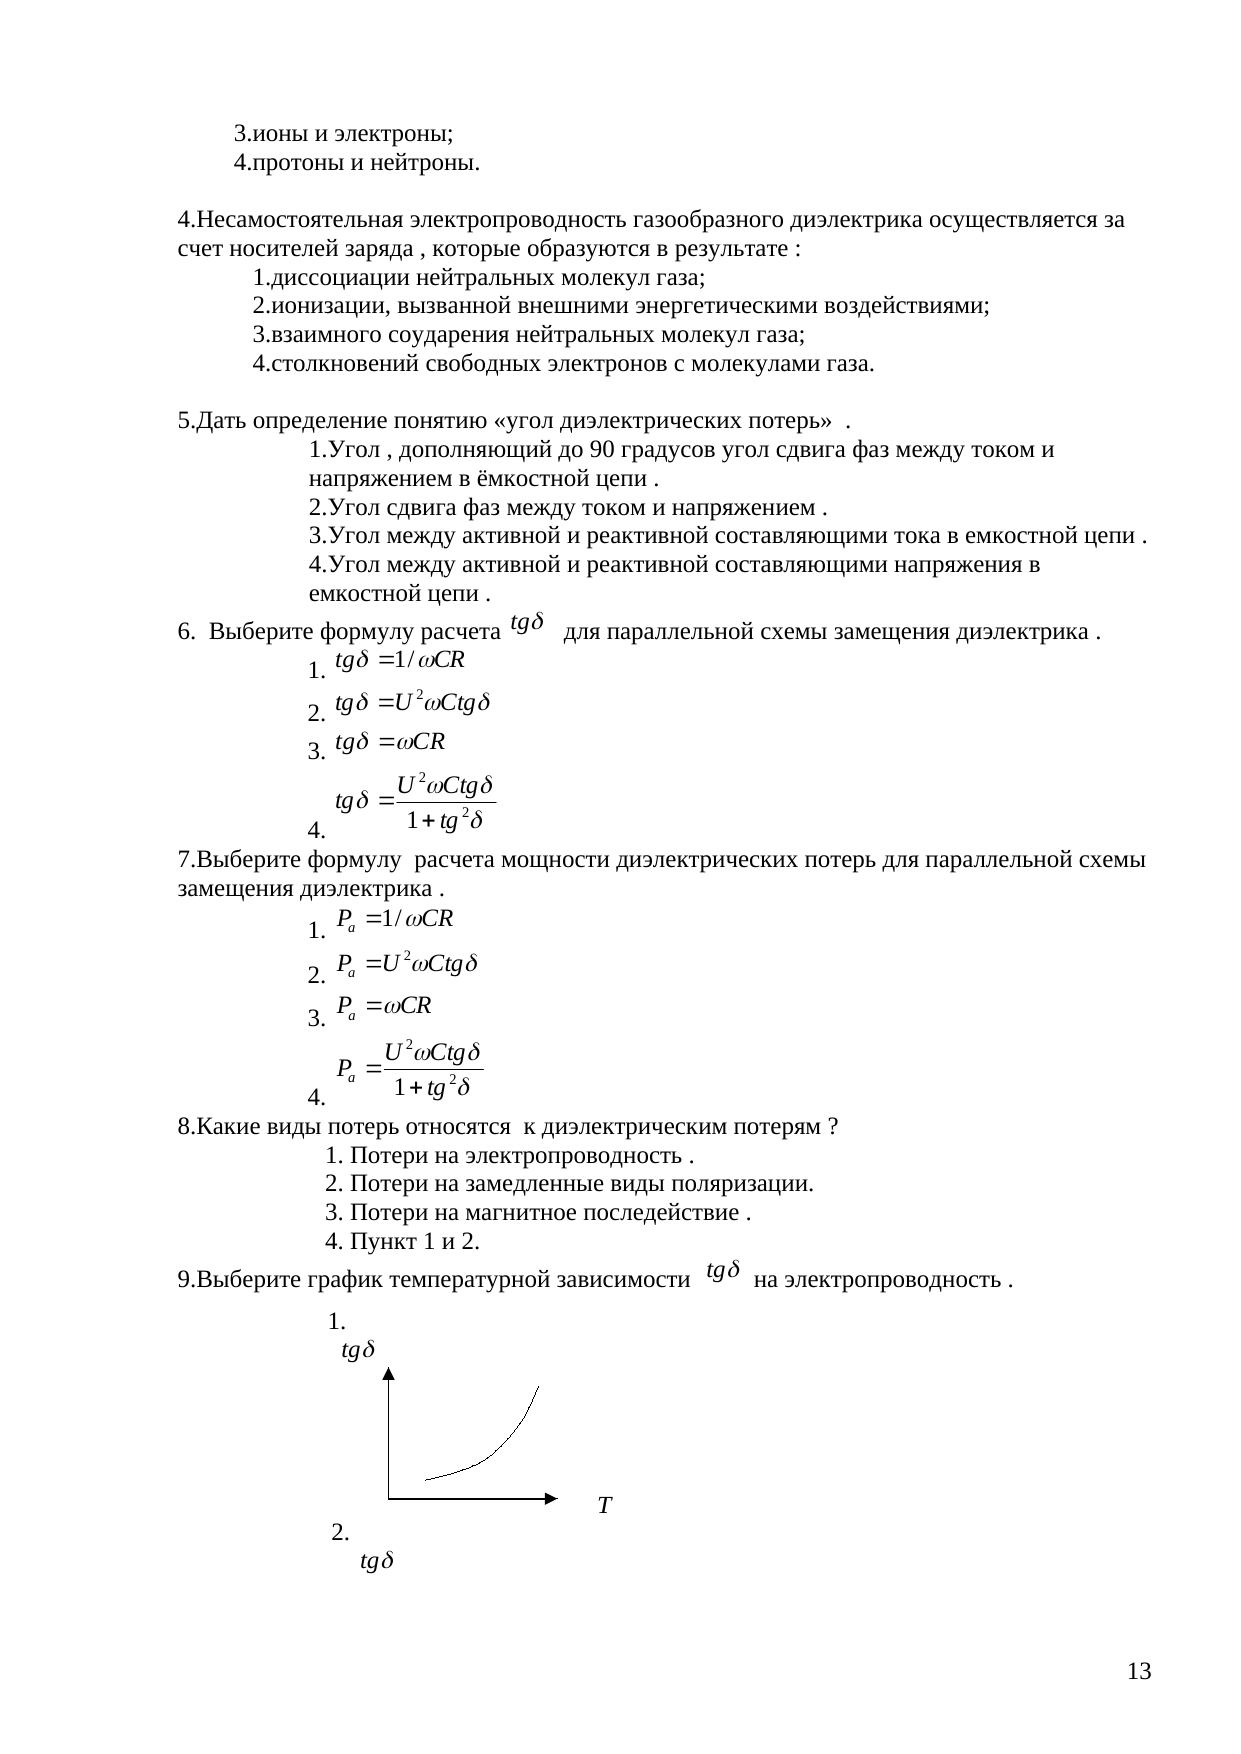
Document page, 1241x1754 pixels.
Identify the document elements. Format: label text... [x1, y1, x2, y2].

text 3. [177, 989, 1152, 1032]
text 4.протоны и нейтроны. [233, 147, 1152, 176]
text 2.ионизации, вызванной внешними энергетическими воздействиями; [252, 291, 1152, 319]
text 2. [177, 1517, 1152, 1546]
text 3. Потери на магнитное последействие . [177, 1197, 1152, 1226]
text 3.ионы и электроны; [233, 118, 1152, 147]
text 2.Угол сдвига фаз между током и напряжением . [308, 492, 1152, 521]
text 1. [177, 645, 1152, 683]
text 1. Потери на электропроводность . [177, 1140, 1152, 1168]
text 4.столкновений свободных электронов с молекулами газа. [252, 348, 1152, 377]
text 4.Несамостоятельная электропроводность газообразного диэлектрика осуществляется за счет носителей заряда , которые образуются в результате : [177, 204, 1152, 262]
text 6. Выберите формулу расчета для параллельной схемы замещения диэлектрика . [177, 607, 1152, 645]
text 5.Дать определение понятию «угол диэлектрических потерь» . [177, 406, 1152, 434]
text 1. [177, 901, 1152, 944]
text 9.Выберите график температурной зависимости на электропроводность . [177, 1255, 1152, 1293]
text 8.Какие виды потерь относятся к диэлектрическим потерям ? [177, 1111, 1152, 1140]
text 4.Угол между активной и реактивной составляющими напряжения в емкостной цепи . [308, 549, 1152, 607]
text 4. [177, 1032, 1152, 1111]
text 1. [177, 1293, 1152, 1334]
text 2. Потери на замедленные виды поляризации. [177, 1168, 1152, 1197]
text 4. [177, 765, 1152, 844]
text 3.Угол между активной и реактивной составляющими тока в емкостной цепи . [308, 521, 1152, 549]
text 2. [177, 683, 1152, 727]
text 1.диссоциации нейтральных молекул газа; [252, 262, 1152, 291]
text 3.взаимного соударения нейтральных молекул газа; [215, 319, 1152, 348]
text 7.Выберите формулу расчета мощности диэлектрических потерь для параллельной схемы замещения диэлектрика . [177, 844, 1152, 901]
text 3. [177, 727, 1152, 765]
text 2. [177, 944, 1152, 989]
text 4. Пункт 1 и 2. [177, 1226, 1152, 1255]
text 1.Угол , дополняющий до 90 градусов угол сдвига фаз между током и напряжением в ёмкостной цепи . [308, 434, 1152, 492]
